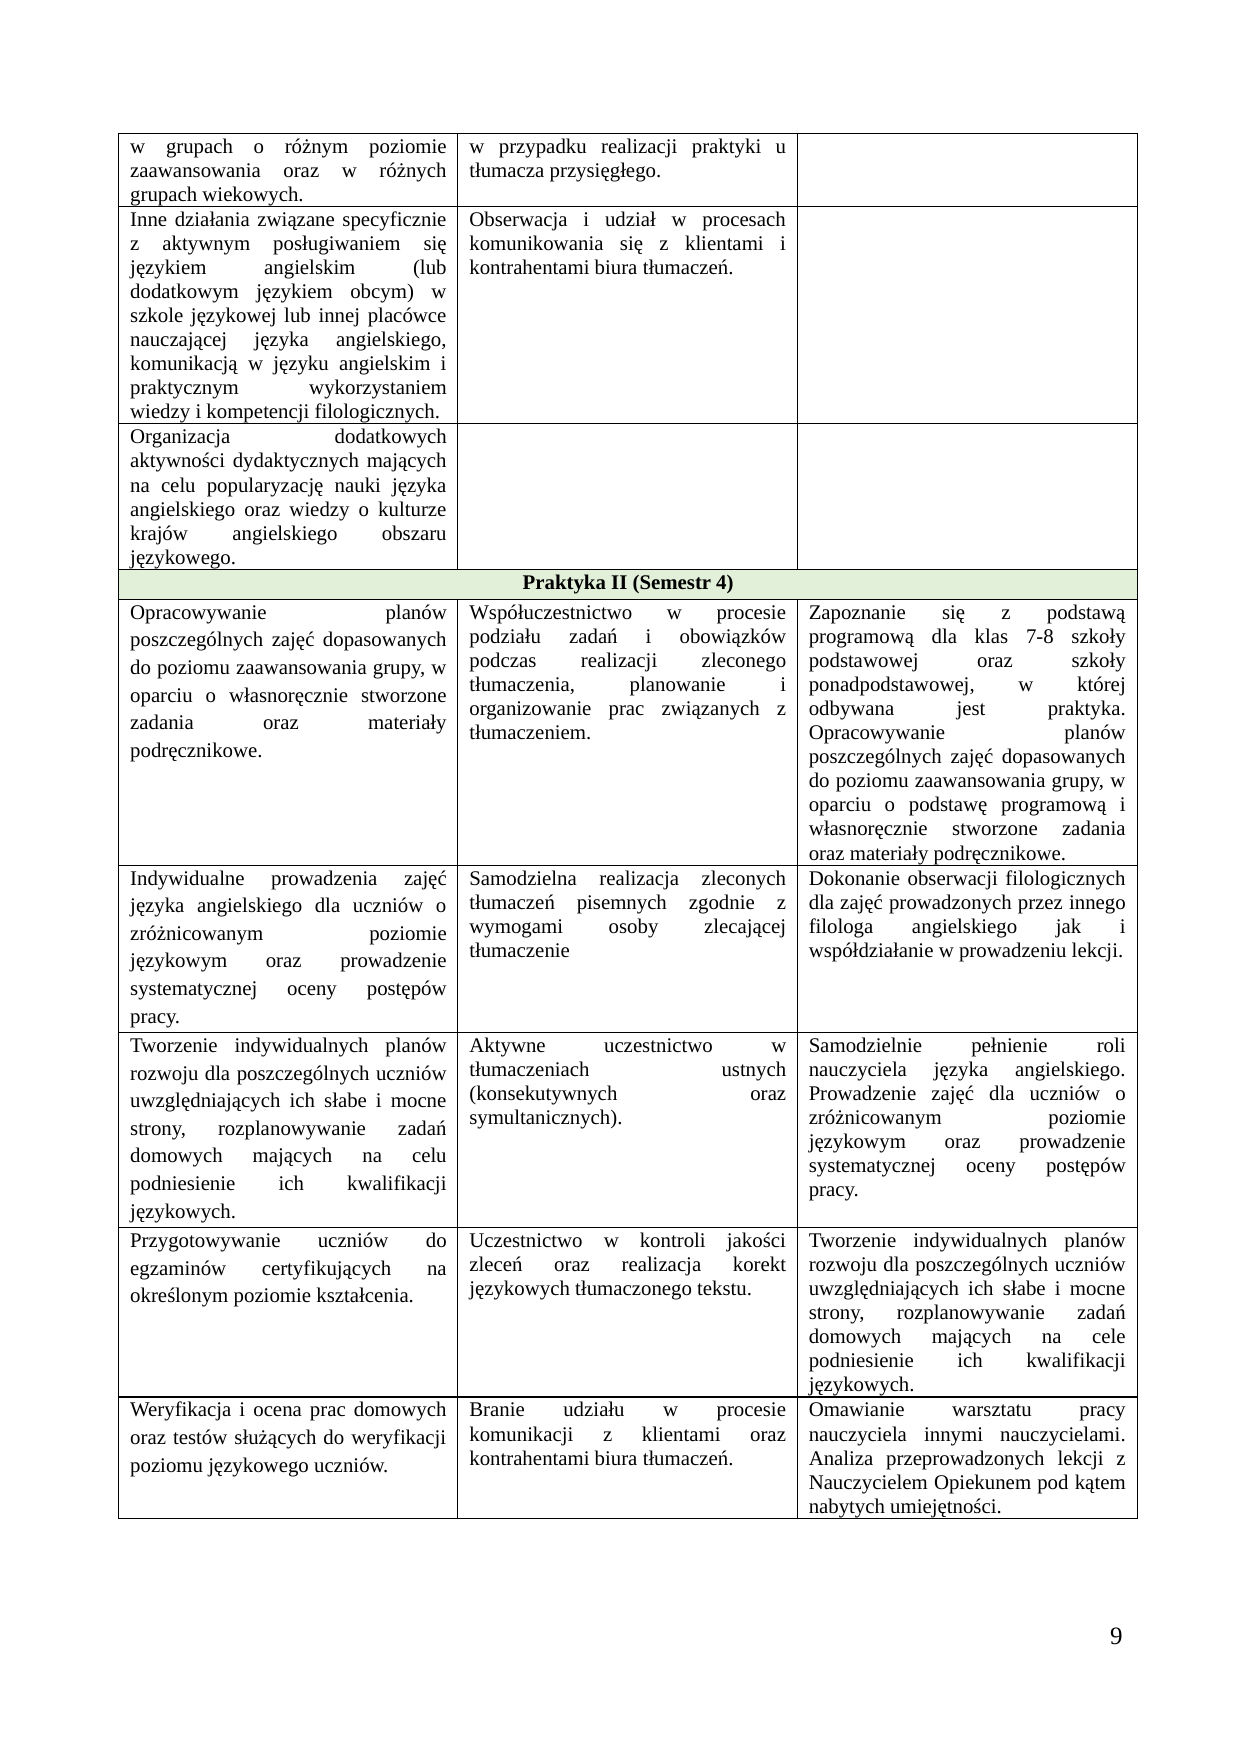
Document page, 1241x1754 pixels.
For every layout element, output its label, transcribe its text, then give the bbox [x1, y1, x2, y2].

table_cell Aktywne uczestnictwo w tłumaczeniach ustnych (konsekutywnych oraz symultanicznych). [458, 1033, 797, 1227]
table_cell Samodzielna realizacja zleconych tłumaczeń pisemnych zgodnie z wymogami osoby zlecającej tłumaczenie [458, 866, 797, 1032]
table_cell Tworzenie indywidualnych planów rozwoju dla poszczególnych uczniów uwzględniających ich słabe i mocne strony, rozplanowywanie zadań domowych mających na cele podniesienie ich kwalifikacji językowych. [798, 1228, 1137, 1396]
table_cell Zapoznanie się z podstawą programową dla klas 7-8 szkoły podstawowej oraz szkoły ponadpodstawowej, w której odbywana jest praktyka. Opracowywanie planów poszczególnych zajęć dopasowanych do poziomu zaawansowania grupy, w oparciu o podstawę programową i własnoręcznie stworzone zadania oraz materiały podręcznikowe. [798, 600, 1137, 864]
table_cell Organizacja dodatkowych aktywności dydaktycznych mających na celu popularyzację nauki języka angielskiego oraz wiedzy o kulturze krajów angielskiego obszaru językowego. [119, 424, 457, 569]
table_cell Opracowywanie planów poszczególnych zajęć dopasowanych do poziomu zaawansowania grupy, w oparciu o własnoręcznie stworzone zadania oraz materiały podręcznikowe. [119, 600, 457, 864]
table_cell Uczestnictwo w kontroli jakości zleceń oraz realizacja korekt językowych tłumaczonego tekstu. [458, 1228, 797, 1396]
table_cell Inne działania związane specyficznie z aktywnym posługiwaniem się językiem angielskim (lub dodatkowym językiem obcym) w szkole językowej lub innej placówce nauczającej języka angielskiego, komunikacją w języku angielskim i praktycznym wykorzystaniem wiedzy i kompetencji filologicznych. [119, 207, 457, 423]
table_cell Praktyka II (Semestr 4) [119, 570, 1137, 599]
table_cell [119, 134, 457, 206]
table_cell Dokonanie obserwacji filologicznych dla zajęć prowadzonych przez innego filologa angielskiego jak i współdziałanie w prowadzeniu lekcji. [798, 866, 1137, 1032]
table_cell Samodzielnie pełnienie roli nauczyciela języka angielskiego. Prowadzenie zajęć dla uczniów o zróżnicowanym poziomie językowym oraz prowadzenie systematycznej oceny postępów pracy. [798, 1033, 1137, 1227]
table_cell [458, 134, 797, 206]
table_cell Tworzenie indywidualnych planów rozwoju dla poszczególnych uczniów uwzględniających ich słabe i mocne strony, rozplanowywanie zadań domowych mających na celu podniesienie ich kwalifikacji językowych. [119, 1033, 457, 1227]
table_cell Omawianie warsztatu pracy nauczyciela innymi nauczycielami. Analiza przeprowadzonych lekcji z Nauczycielem Opiekunem pod kątem nabytych umiejętności. [798, 1398, 1137, 1518]
table_cell [798, 424, 1137, 569]
table_cell Indywidualne prowadzenia zajęć języka angielskiego dla uczniów o zróżnicowanym poziomie językowym oraz prowadzenie systematycznej oceny postępów pracy. [119, 866, 457, 1032]
table_cell Obserwacja i udział w procesach komunikowania się z klientami i kontrahentami biura tłumaczeń. [458, 207, 797, 423]
table_cell Współuczestnictwo w procesie podziału zadań i obowiązków podczas realizacji zleconego tłumaczenia, planowanie i organizowanie prac związanych z tłumaczeniem. [458, 600, 797, 864]
table_cell Weryfikacja i ocena prac domowych oraz testów służących do weryfikacji poziomu językowego uczniów. [119, 1398, 457, 1518]
table_cell [458, 424, 797, 569]
table_cell [798, 134, 1137, 206]
table_cell Branie udziału w procesie komunikacji z klientami oraz kontrahentami biura tłumaczeń. [458, 1398, 797, 1518]
table_cell [798, 207, 1137, 423]
table_cell Przygotowywanie uczniów do egzaminów certyfikujących na określonym poziomie kształcenia. [119, 1228, 457, 1396]
